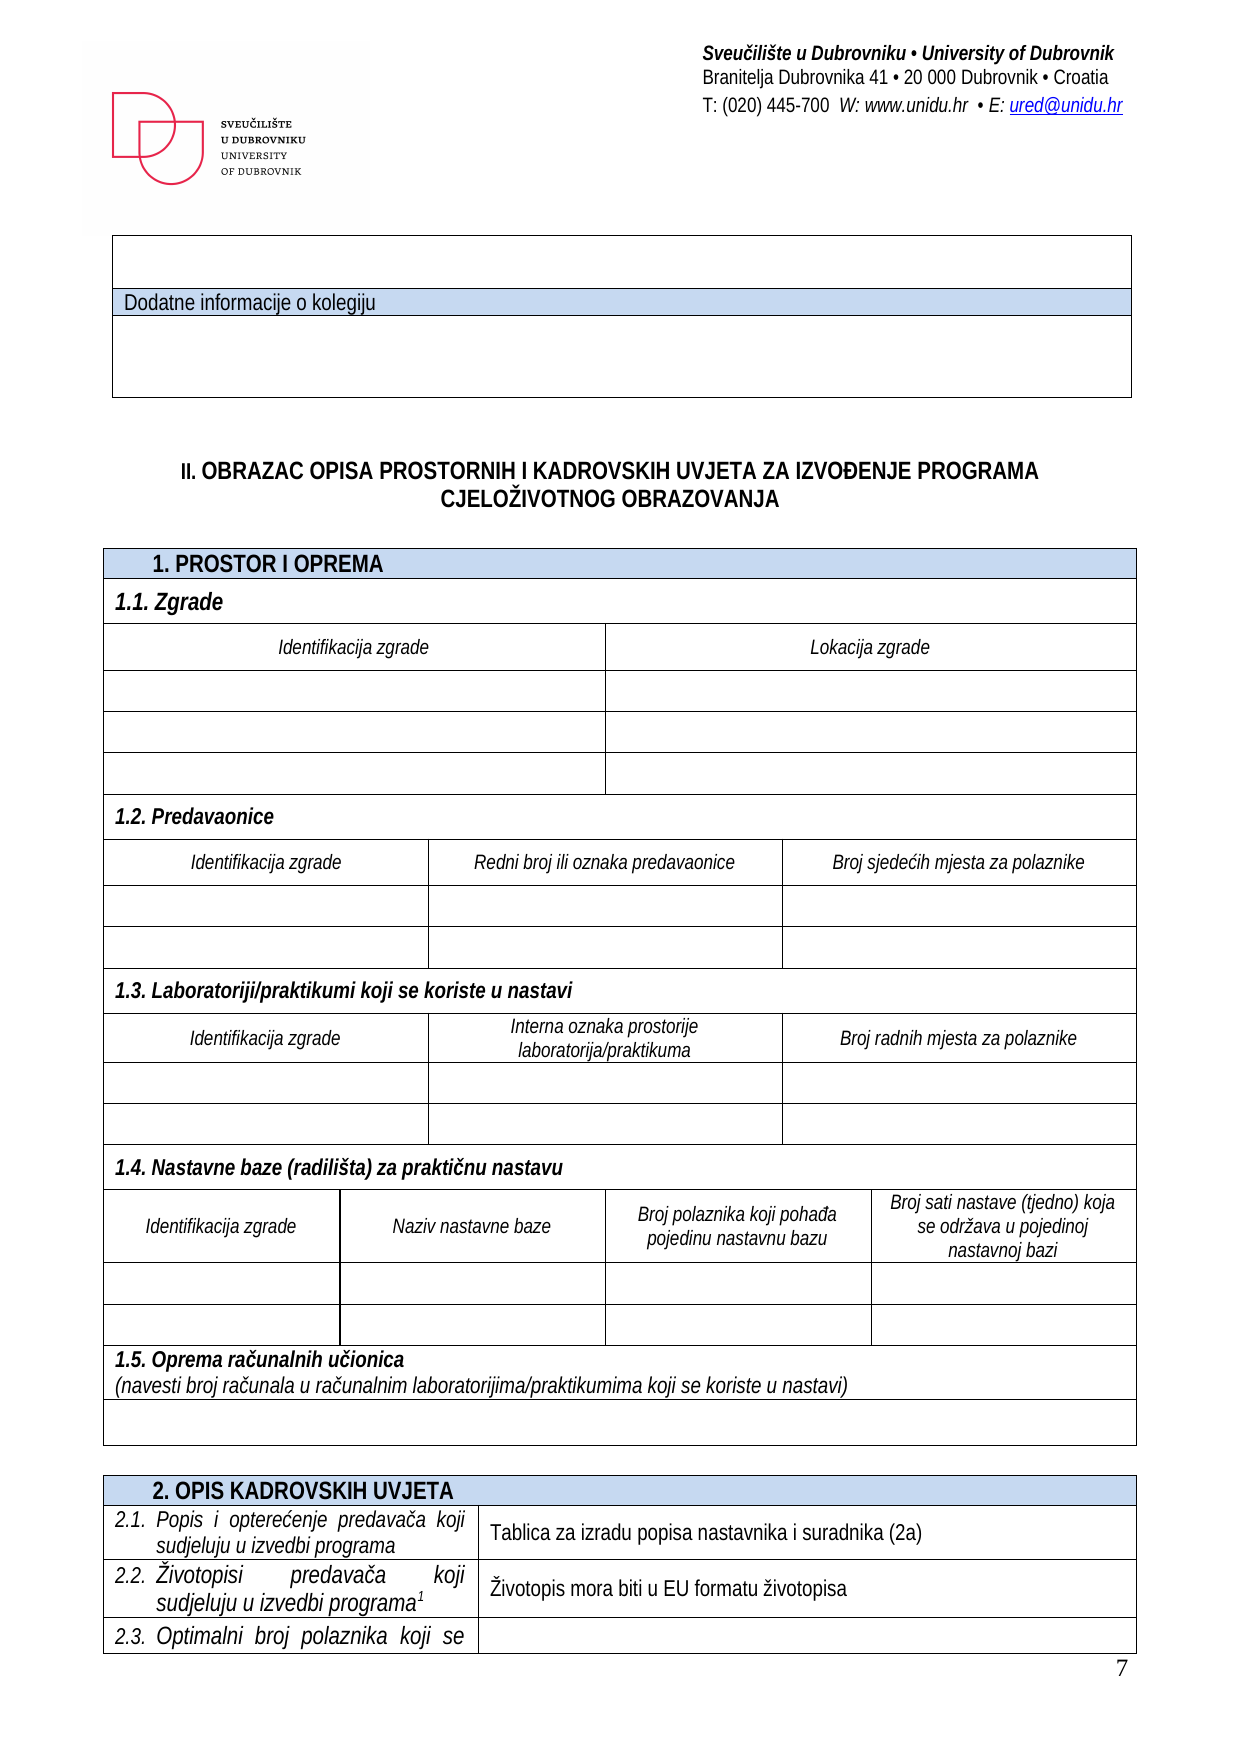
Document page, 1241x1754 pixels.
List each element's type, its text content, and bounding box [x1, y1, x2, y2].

table_cell [606, 712, 1136, 752]
subtitle II. OBRAZAC OPISA PROSTORNIH I KADROVSKIH UVJETA ZA IZVOĐENJE PROGRAMA CJELOŽIVOTNOG OBRAZOVANJA [92, 456, 1128, 513]
table_cell [341, 1263, 605, 1303]
table_cell [429, 886, 782, 926]
table_cell [872, 1305, 1136, 1345]
table_cell [104, 927, 428, 968]
table_cell [104, 671, 605, 711]
table_cell Identifikacija zgrade [104, 1014, 428, 1062]
table_cell [341, 1305, 605, 1345]
table_cell [113, 236, 1131, 287]
table_cell 1.5. Oprema računalnih učionica (navesti broj računala u računalnim laboratorijima/praktikumima koji se koriste u nastavi) [104, 1346, 1136, 1399]
table_cell [429, 1063, 782, 1103]
table_cell [429, 927, 782, 968]
table_cell [783, 1063, 1136, 1103]
table_cell [872, 1263, 1136, 1303]
table_cell 1.4. Nastavne baze (radilišta) za praktičnu nastavu [104, 1145, 1136, 1189]
table_cell [104, 886, 428, 926]
table_cell Redni broj ili oznaka predavaonice [429, 840, 782, 885]
table_cell [113, 316, 1131, 397]
table_cell [783, 886, 1136, 926]
table_cell [104, 753, 605, 793]
table_cell Životopisi predavača koji sudjeluju u izvedbi programa [104, 1560, 478, 1617]
table_cell [104, 712, 605, 752]
table_cell Naziv nastavne baze [341, 1190, 605, 1262]
table_cell Tablica za izradu popisa nastavnika i suradnika (2a) [479, 1506, 1136, 1558]
table_cell Interna oznaka prostorije laboratorija/praktikuma [429, 1014, 782, 1062]
table_cell [429, 1104, 782, 1144]
table_cell Dodatne informacije o kolegiju [113, 289, 1131, 315]
table_cell Popis i opterećenje predavača koji sudjeluju u izvedbi programa [104, 1506, 478, 1558]
table_cell Broj sjedećih mjesta za polaznike [783, 840, 1136, 885]
table_cell 1.3. Laboratoriji/praktikumi koji se koriste u nastavi [104, 969, 1136, 1013]
table_cell 1.1. Zgrade [104, 579, 1136, 623]
table_cell Optimalni broj polaznika koji se mogu upisati na program s obzirom na prostorne i kadrovske uvjete [104, 1618, 478, 1652]
table_cell [104, 1263, 339, 1303]
table_cell [104, 1305, 339, 1345]
table_cell [479, 1618, 1136, 1652]
table_cell [606, 1305, 871, 1345]
table_cell [606, 671, 1136, 711]
table_cell Broj polaznika koji pohađa pojedinu nastavnu bazu [606, 1190, 871, 1262]
table_cell [104, 1104, 428, 1144]
table_header 1. PROSTOR I OPREMA t [104, 549, 1136, 578]
table_cell Lokacija zgrade [606, 624, 1136, 669]
table_cell 1.2. Predavaonice [104, 795, 1136, 838]
table_cell Identifikacija zgrade [104, 624, 605, 669]
table_cell [104, 1400, 1136, 1445]
table_cell [783, 927, 1136, 968]
table_cell [606, 753, 1136, 793]
table_cell [606, 1263, 871, 1303]
table_cell Životopis mora biti u EU formatu životopisa [479, 1560, 1136, 1617]
picture [82, 41, 370, 236]
table_cell Identifikacija zgrade [104, 1190, 339, 1262]
table_header 2. OPIS KADROVSKIH UVJETA t [104, 1476, 1136, 1505]
table_cell Identifikacija zgrade [104, 840, 428, 885]
table_cell [104, 1063, 428, 1103]
table_cell [783, 1104, 1136, 1144]
table_cell Broj sati nastave (tjedno) koja se održava u pojedinoj nastavnoj bazi [872, 1190, 1136, 1262]
table_cell Broj radnih mjesta za polaznike [783, 1014, 1136, 1062]
